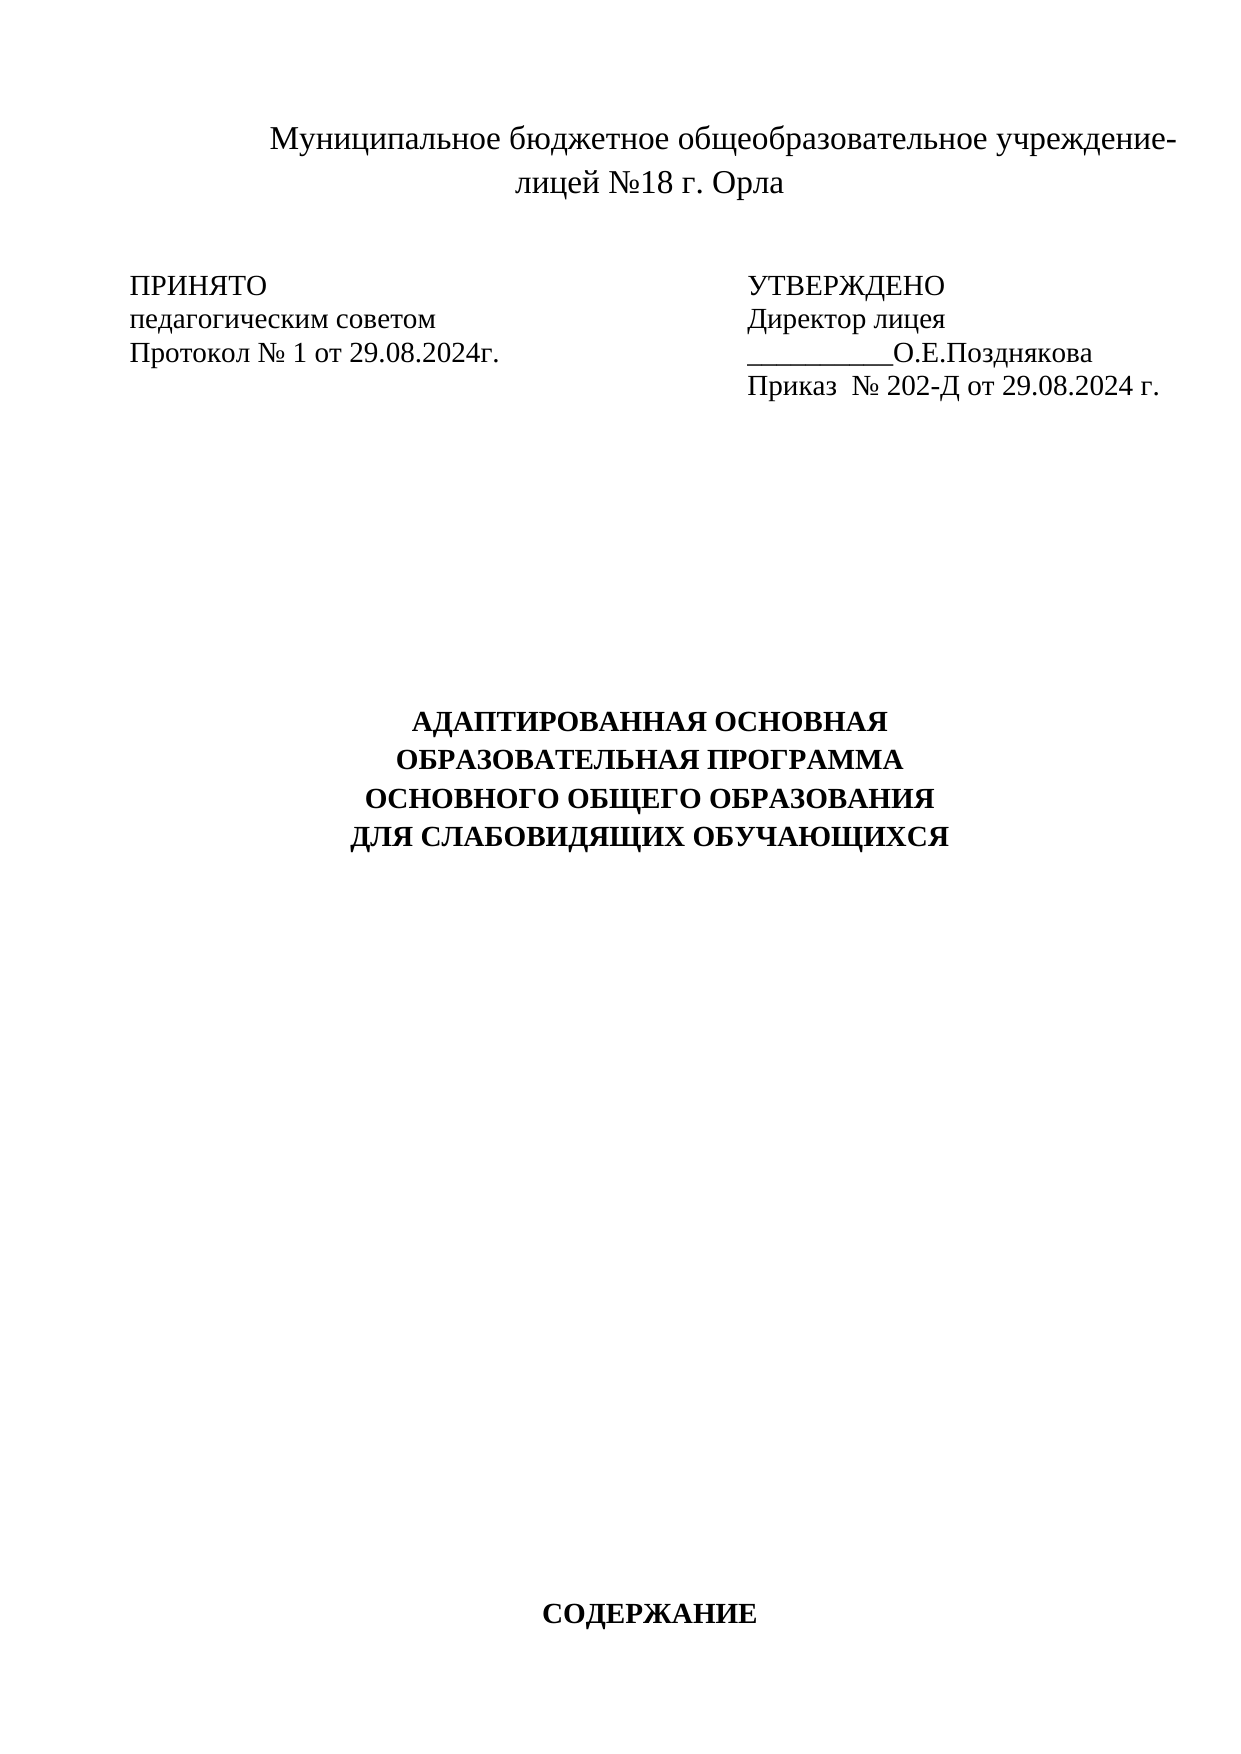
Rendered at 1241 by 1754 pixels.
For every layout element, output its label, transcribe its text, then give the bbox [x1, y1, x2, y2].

table_header ПРИНЯТО педагогическим советом Протокол № 1 от 29.08.2024г. [118, 268, 661, 435]
text лицей №18 г. Орла [118, 162, 1181, 201]
text ДЛЯ СЛАБОВИДЯЩИХ ОБУЧАЮЩИХСЯ [118, 819, 1181, 853]
text Муниципальное бюджетное общеобразовательное учреждение- [192, 118, 1181, 156]
table_header УТВЕРЖДЕНО Директор лицея __________О.Е.Позднякова Приказ № 202-Д от 29.08.2024 г. [661, 268, 1178, 435]
text СОДЕРЖАНИЕ [118, 1596, 1181, 1629]
text ОСНОВНОГО ОБЩЕГО ОБРАЗОВАНИЯ [118, 781, 1181, 814]
text ОБРАЗОВАТЕЛЬНАЯ ПРОГРАММА [118, 742, 1181, 776]
text АДАПТИРОВАННАЯ ОСНОВНАЯ [118, 704, 1181, 737]
